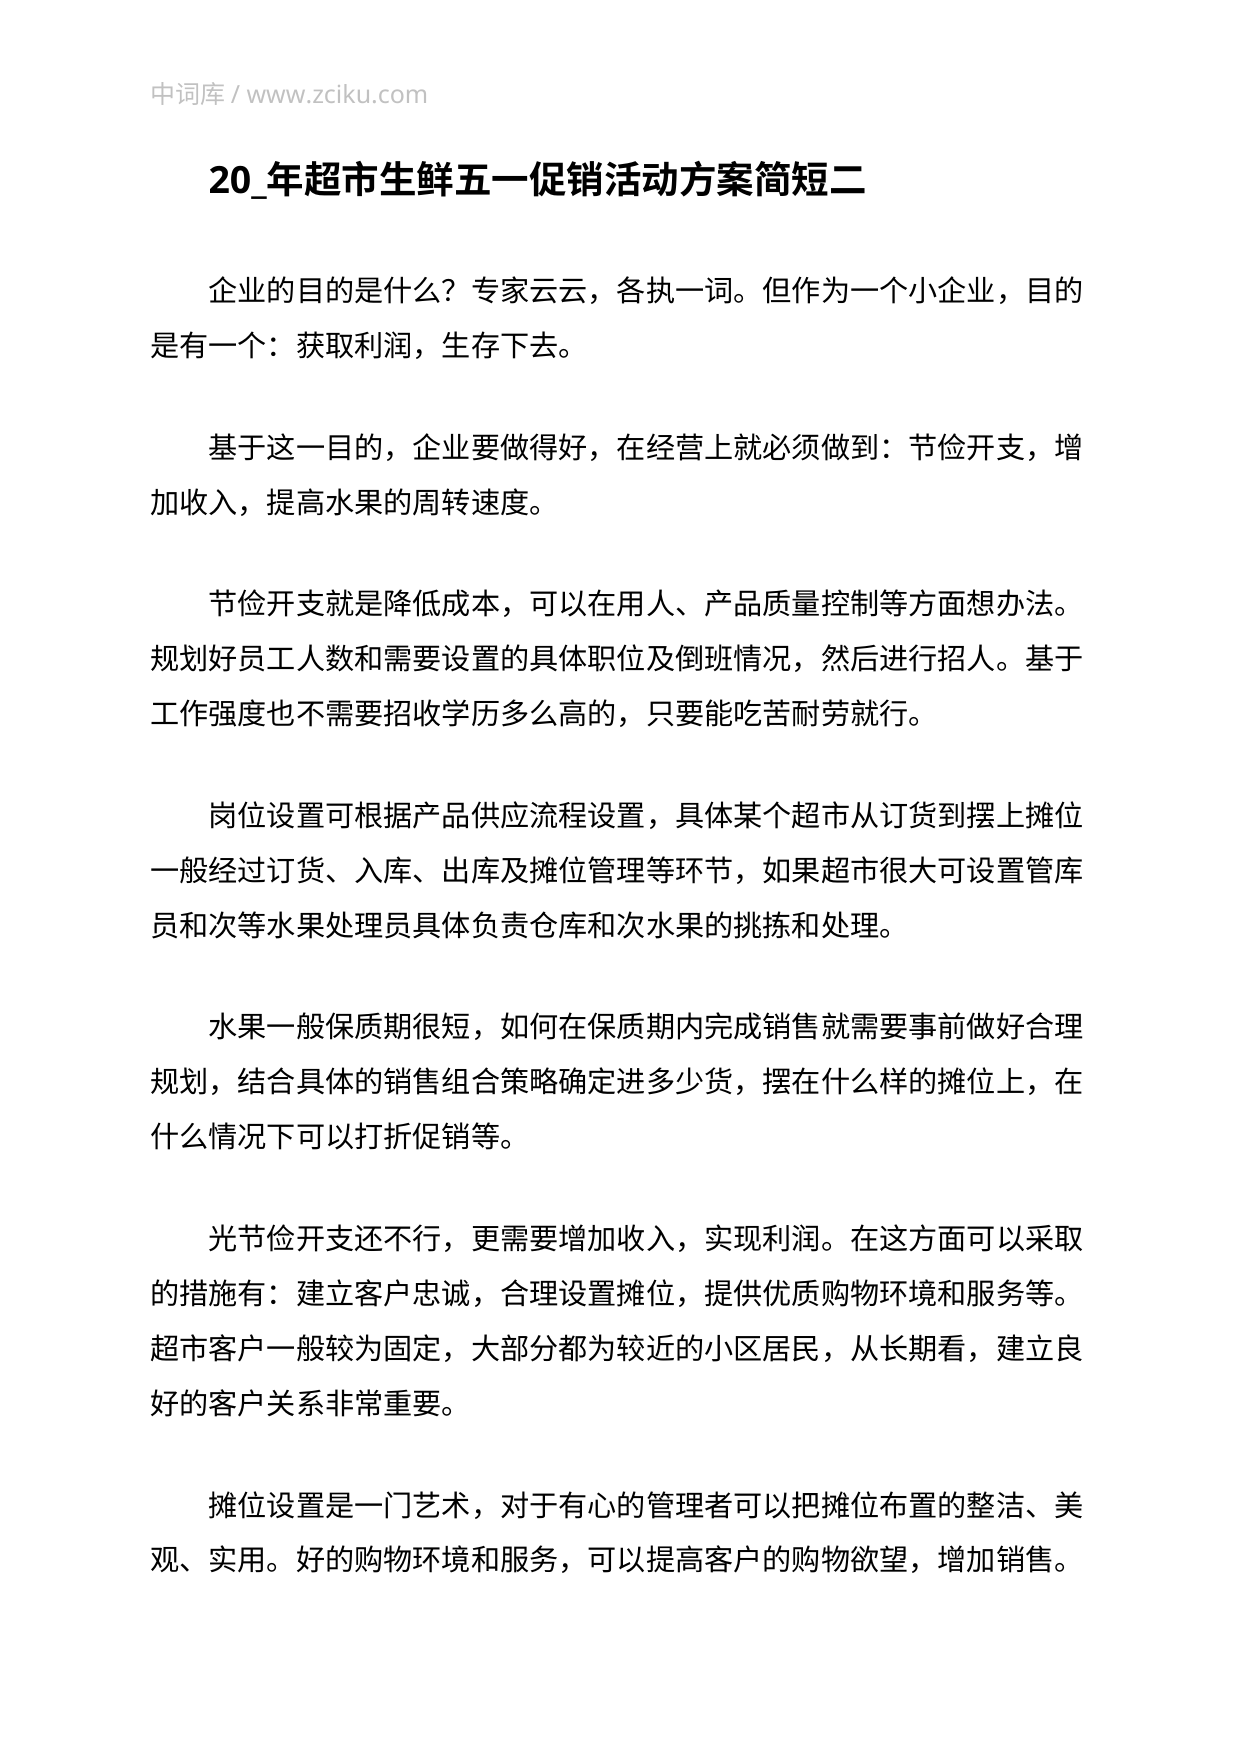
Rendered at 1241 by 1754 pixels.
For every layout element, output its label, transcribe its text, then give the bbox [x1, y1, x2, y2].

text 摊位设置是一门艺术，对于有心的管理者可以把摊位布置的整洁、美观、实用。好的购物环境和服务，可以提高客户的购物欲望，增加销售。 [150, 1482, 1090, 1579]
text 光节俭开支还不行，更需要增加收入，实现利润。在这方面可以采取的措施有：建立客户忠诚，合理设置摊位，提供优质购物环境和服务等。超市客户一般较为固定，大部分都为较近的小区居民，从长期看，建立良好的客户关系非常重要。 [150, 1216, 1090, 1423]
text 20_年超市生鲜五一促销活动方案简短二 [150, 150, 1090, 204]
text 水果一般保质期很短，如何在保质期内完成销售就需要事前做好合理规划，结合具体的销售组合策略确定进多少货，摆在什么样的摊位上，在什么情况下可以打折促销等。 [150, 1004, 1090, 1156]
text 基于这一目的，企业要做得好，在经营上就必须做到：节俭开支，增加收入，提高水果的周转速度。 [150, 424, 1090, 521]
text 企业的目的是什么？专家云云，各执一词。但作为一个小企业，目的是有一个：获取利润，生存下去。 [150, 268, 1090, 365]
text 节俭开支就是降低成本，可以在用人、产品质量控制等方面想办法。规划好员工人数和需要设置的具体职位及倒班情况，然后进行招人。基于工作强度也不需要招收学历多么高的，只要能吃苦耐劳就行。 [150, 581, 1090, 733]
text 岗位设置可根据产品供应流程设置，具体某个超市从订货到摆上摊位一般经过订货、入库、出库及摊位管理等环节，如果超市很大可设置管库员和次等水果处理员具体负责仓库和次水果的挑拣和处理。 [150, 792, 1090, 944]
